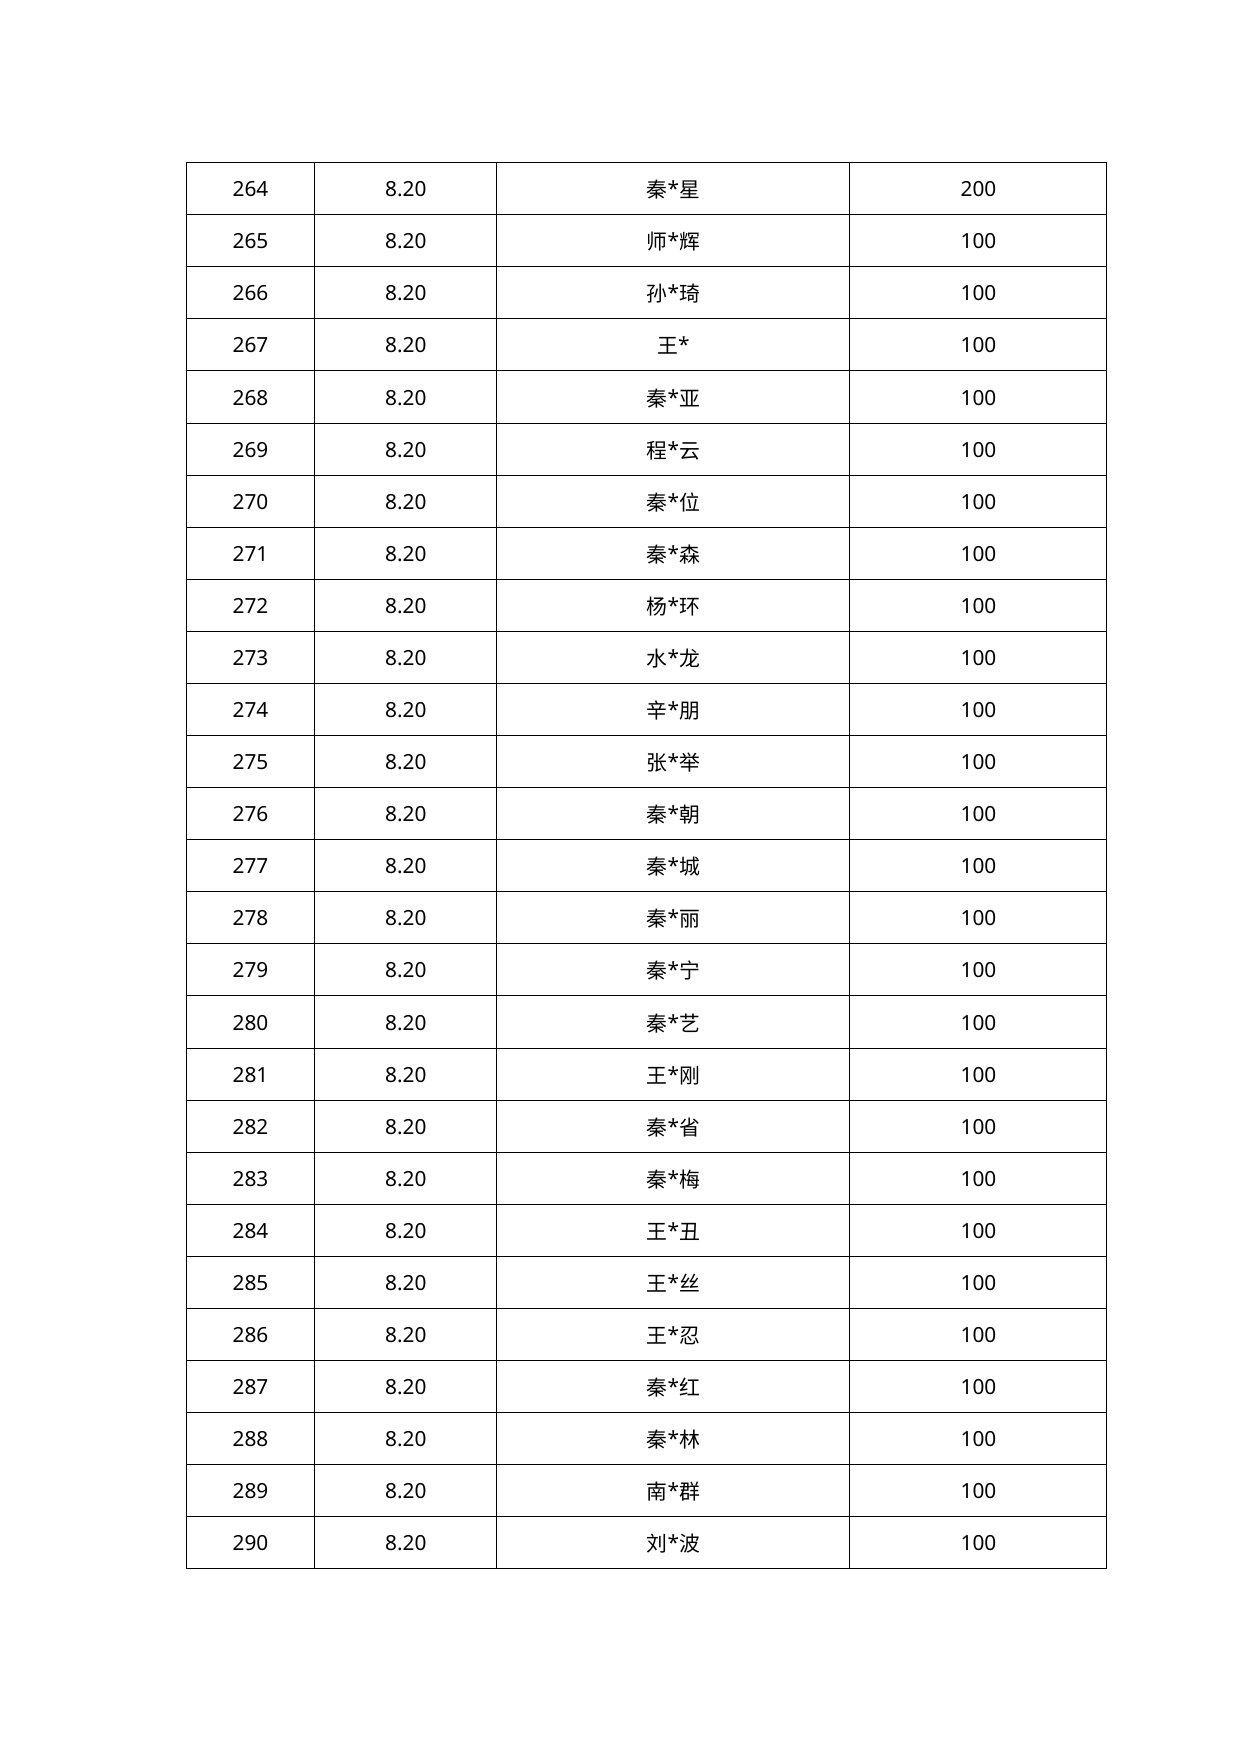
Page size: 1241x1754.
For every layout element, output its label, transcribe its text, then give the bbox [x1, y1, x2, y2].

table_cell 100 [850, 1257, 1106, 1308]
table_cell 秦*城 [497, 840, 849, 891]
table_cell 290 [187, 1517, 314, 1568]
table_cell 刘*波 [497, 1517, 849, 1568]
table_cell 100 [850, 996, 1106, 1047]
table_cell 秦*宁 [497, 944, 849, 995]
table_cell 280 [187, 996, 314, 1047]
table_cell 282 [187, 1101, 314, 1152]
table_cell 285 [187, 1257, 314, 1308]
table_cell 秦*位 [497, 476, 849, 527]
table_cell 王*忍 [497, 1309, 849, 1360]
table_cell 272 [187, 580, 314, 631]
table_cell 100 [850, 1413, 1106, 1464]
table_cell 秦*朝 [497, 788, 849, 839]
table_cell 100 [850, 1361, 1106, 1412]
table_cell 秦*丽 [497, 892, 849, 943]
table_cell 杨*环 [497, 580, 849, 631]
table_cell 8.20 [315, 1153, 496, 1204]
table_cell 8.20 [315, 684, 496, 735]
table_cell 8.20 [315, 788, 496, 839]
table_cell 辛*朋 [497, 684, 849, 735]
table_cell 100 [850, 1517, 1106, 1568]
table_cell 286 [187, 1309, 314, 1360]
table_cell 秦*梅 [497, 1153, 849, 1204]
table_cell 100 [850, 1465, 1106, 1516]
table_cell 王*刚 [497, 1049, 849, 1099]
table_cell 8.20 [315, 1257, 496, 1308]
table_cell 100 [850, 944, 1106, 995]
table_cell 8.20 [315, 1101, 496, 1152]
table_cell 8.20 [315, 892, 496, 943]
table_cell 8.20 [315, 840, 496, 891]
table_cell 264 [187, 163, 314, 214]
table_cell 8.20 [315, 163, 496, 214]
table_cell 秦*森 [497, 528, 849, 579]
table_cell 8.20 [315, 215, 496, 266]
table_cell 200 [850, 163, 1106, 214]
table_cell 秦*亚 [497, 371, 849, 422]
table_cell 100 [850, 1049, 1106, 1099]
table_cell 279 [187, 944, 314, 995]
table_cell 秦*星 [497, 163, 849, 214]
table_cell 267 [187, 319, 314, 370]
table_cell 8.20 [315, 1205, 496, 1256]
table_cell 张*举 [497, 736, 849, 787]
table_cell 100 [850, 840, 1106, 891]
table_cell 8.20 [315, 371, 496, 422]
table_cell 100 [850, 736, 1106, 787]
table_cell 孙*琦 [497, 267, 849, 318]
table_cell 273 [187, 632, 314, 683]
table_cell 100 [850, 1101, 1106, 1152]
table_cell 8.20 [315, 996, 496, 1047]
table_cell 288 [187, 1413, 314, 1464]
table_cell 100 [850, 632, 1106, 683]
table_cell 8.20 [315, 1413, 496, 1464]
table_cell 100 [850, 1205, 1106, 1256]
table_cell 王* [497, 319, 849, 370]
table_cell 100 [850, 476, 1106, 527]
table_cell 8.20 [315, 476, 496, 527]
table_cell 程*云 [497, 424, 849, 474]
table_cell 100 [850, 1153, 1106, 1204]
table_cell 王*丑 [497, 1205, 849, 1256]
table_cell 南*群 [497, 1465, 849, 1516]
table_cell 8.20 [315, 424, 496, 474]
table_cell 100 [850, 215, 1106, 266]
table_cell 278 [187, 892, 314, 943]
table_cell 274 [187, 684, 314, 735]
table_cell 8.20 [315, 736, 496, 787]
table_cell 100 [850, 1309, 1106, 1360]
table_cell 王*丝 [497, 1257, 849, 1308]
table_cell 289 [187, 1465, 314, 1516]
table_cell 271 [187, 528, 314, 579]
table_cell 266 [187, 267, 314, 318]
table_cell 8.20 [315, 632, 496, 683]
table_cell 8.20 [315, 319, 496, 370]
table_cell 276 [187, 788, 314, 839]
table_cell 8.20 [315, 1309, 496, 1360]
table_cell 281 [187, 1049, 314, 1099]
table_cell 水*龙 [497, 632, 849, 683]
table_cell 275 [187, 736, 314, 787]
table_cell 8.20 [315, 944, 496, 995]
table_cell 287 [187, 1361, 314, 1412]
table_cell 秦*艺 [497, 996, 849, 1047]
table_cell 100 [850, 371, 1106, 422]
table_cell 283 [187, 1153, 314, 1204]
table_cell 8.20 [315, 1465, 496, 1516]
table_cell 100 [850, 684, 1106, 735]
table_cell 265 [187, 215, 314, 266]
table_cell 269 [187, 424, 314, 474]
table_cell 268 [187, 371, 314, 422]
table_cell 8.20 [315, 1049, 496, 1099]
table_cell 284 [187, 1205, 314, 1256]
table_cell 师*辉 [497, 215, 849, 266]
table_cell 277 [187, 840, 314, 891]
table_cell 8.20 [315, 528, 496, 579]
table_cell 100 [850, 580, 1106, 631]
table_cell 8.20 [315, 580, 496, 631]
table_cell 8.20 [315, 1517, 496, 1568]
table_cell 100 [850, 267, 1106, 318]
table_cell 8.20 [315, 1361, 496, 1412]
table_cell 100 [850, 528, 1106, 579]
table_cell 100 [850, 319, 1106, 370]
table_cell 8.20 [315, 267, 496, 318]
table_cell 100 [850, 788, 1106, 839]
table_cell 100 [850, 892, 1106, 943]
table_cell 270 [187, 476, 314, 527]
table_cell 秦*红 [497, 1361, 849, 1412]
table_cell 秦*省 [497, 1101, 849, 1152]
table_cell 100 [850, 424, 1106, 474]
table_cell 秦*林 [497, 1413, 849, 1464]
